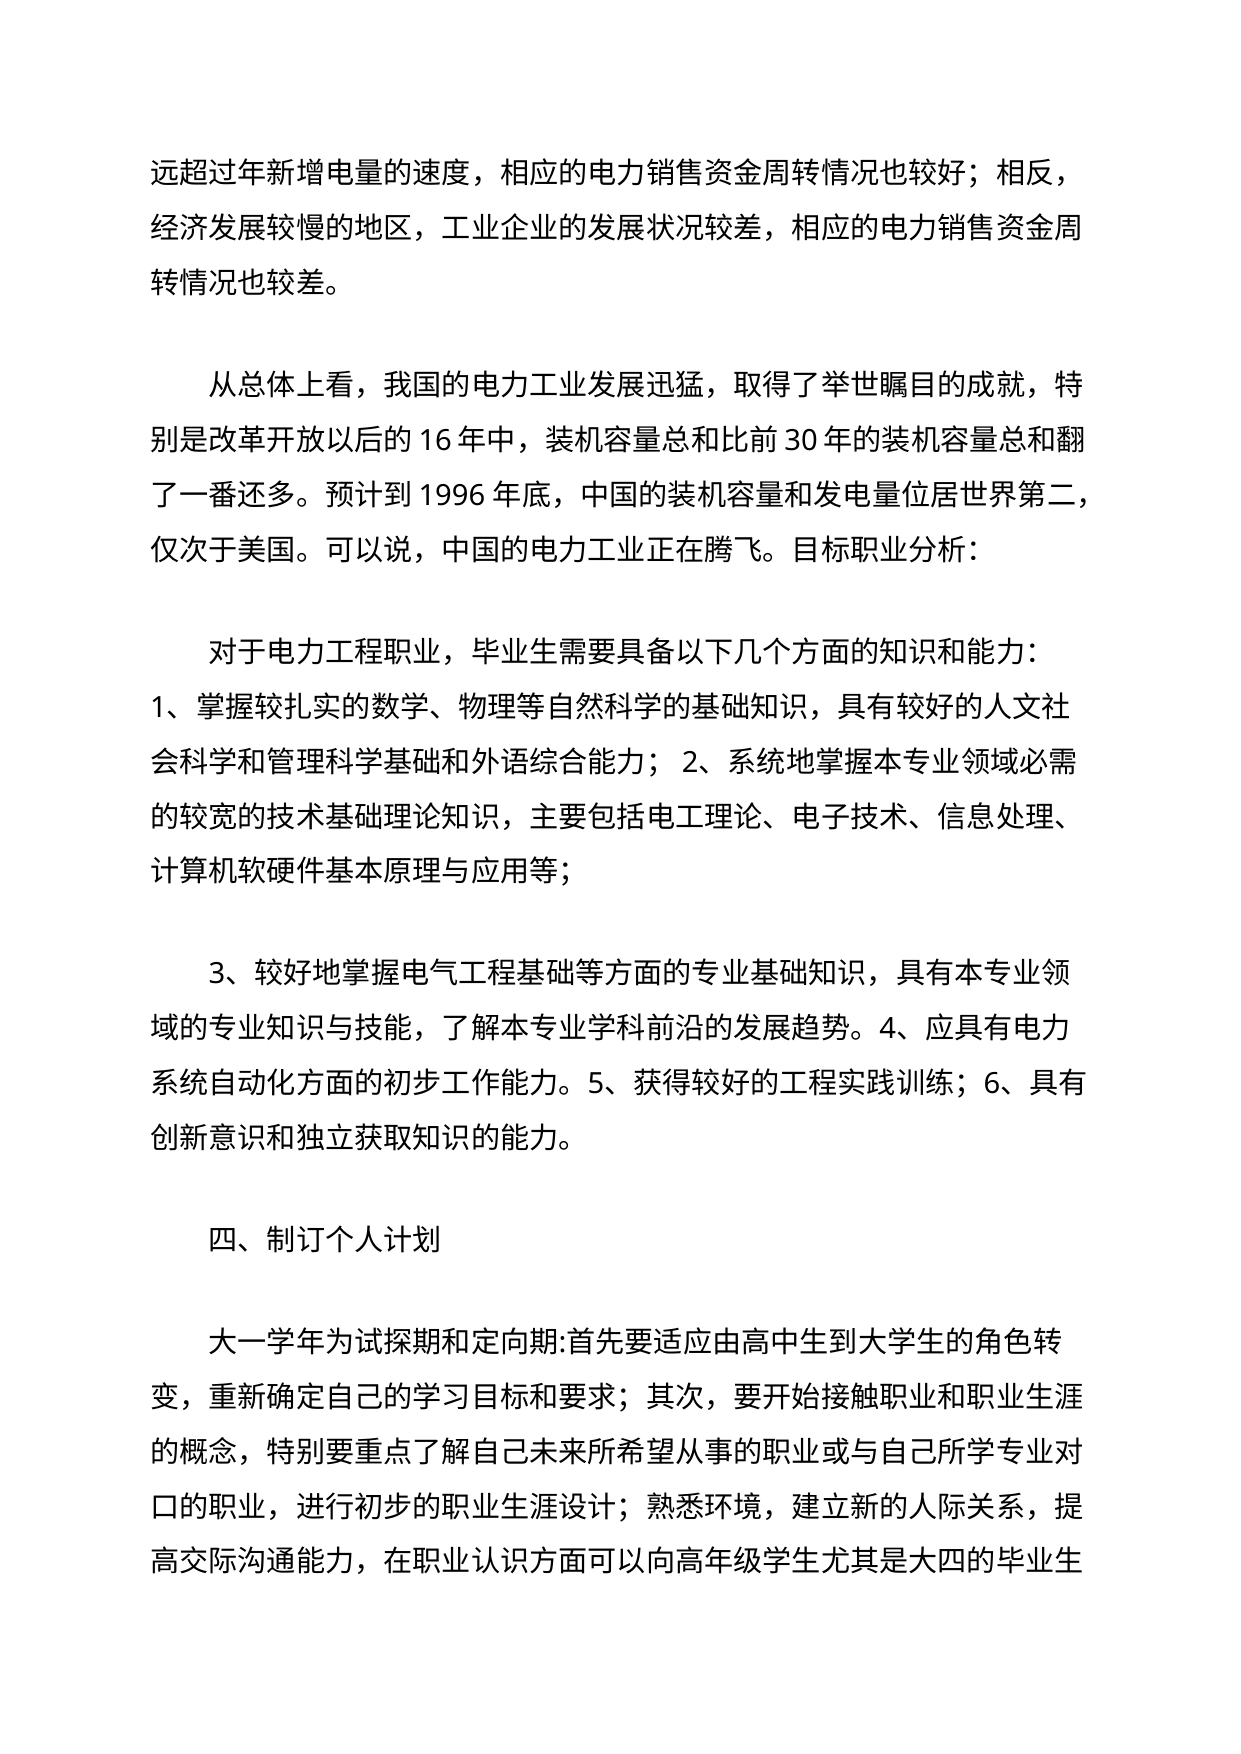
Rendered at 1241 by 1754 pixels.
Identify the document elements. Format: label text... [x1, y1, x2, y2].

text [150, 150, 1090, 302]
text 从总体上看，我国的电力工业发展迅猛，取得了举世瞩目的成就，特别是改革开放以后的16年中，装机容量总和比前30年的装机容量总和翻了一番还多。预计到1996 年底，中国的装机容量和发电量位居世界第二，仅次于美国。可以说，中国的电力工业正在腾飞。目标职业分析： [150, 362, 1090, 569]
text 对于电力工程职业，毕业生需要具备以下几个方面的知识和能力： 1、掌握较扎实的数学、物理等自然科学的基础知识，具有较好的人文社会科学和管理科学基础和外语综合能力； 2、系统地掌握本专业领域必需的较宽的技术基础理论知识，主要包括电工理论、电子技术、信息处理、计算机软硬件基本原理与应用等； [150, 628, 1090, 890]
text 3、较好地掌握电气工程基础等方面的专业基础知识，具有本专业领域的专业知识与技能，了解本专业学科前沿的发展趋势。4、应具有电力系统自动化方面的初步工作能力。5、获得较好的工程实践训练；6、具有创新意识和独立获取知识的能力。 [150, 950, 1090, 1157]
text 四、制订个人计划 [150, 1217, 1090, 1259]
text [150, 1318, 1090, 1580]
